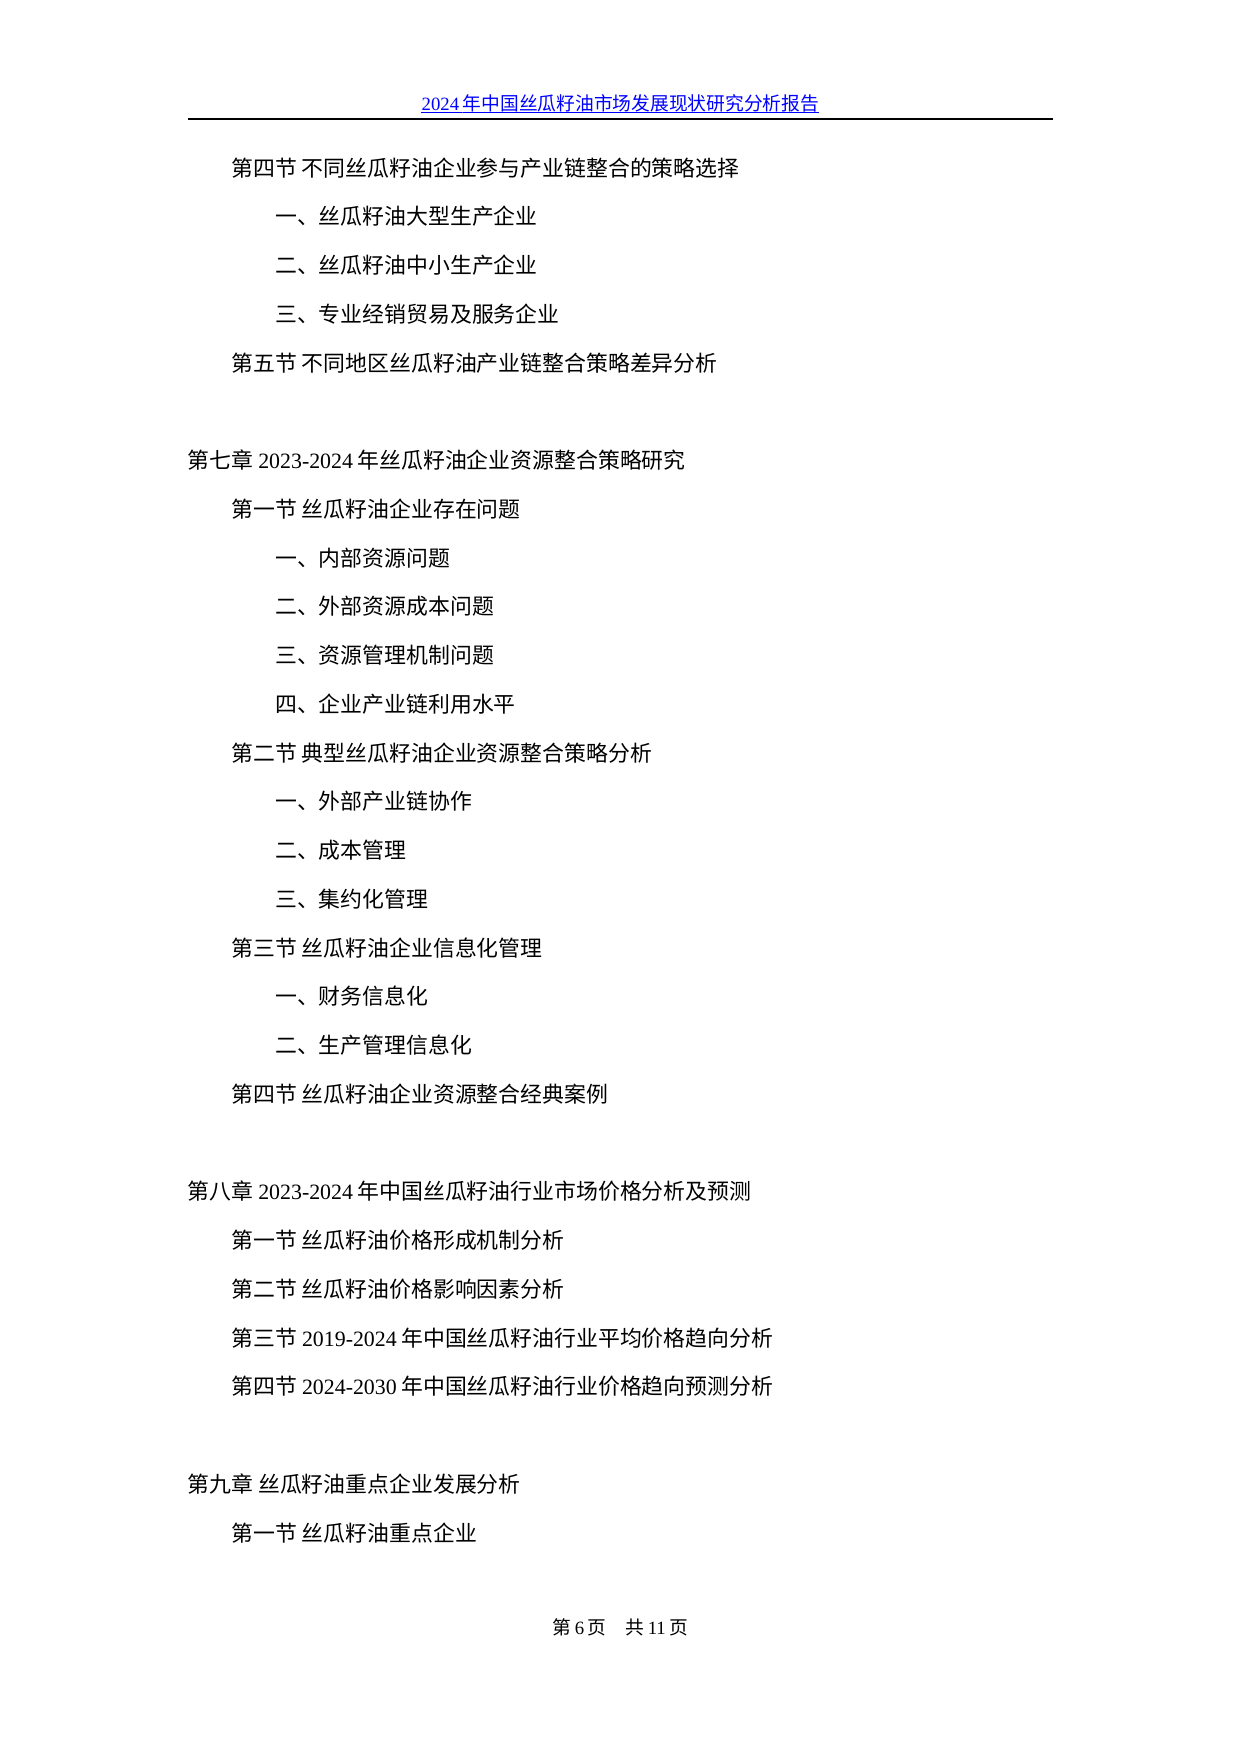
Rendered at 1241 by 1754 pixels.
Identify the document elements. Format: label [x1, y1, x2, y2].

text [187, 150, 1053, 1548]
